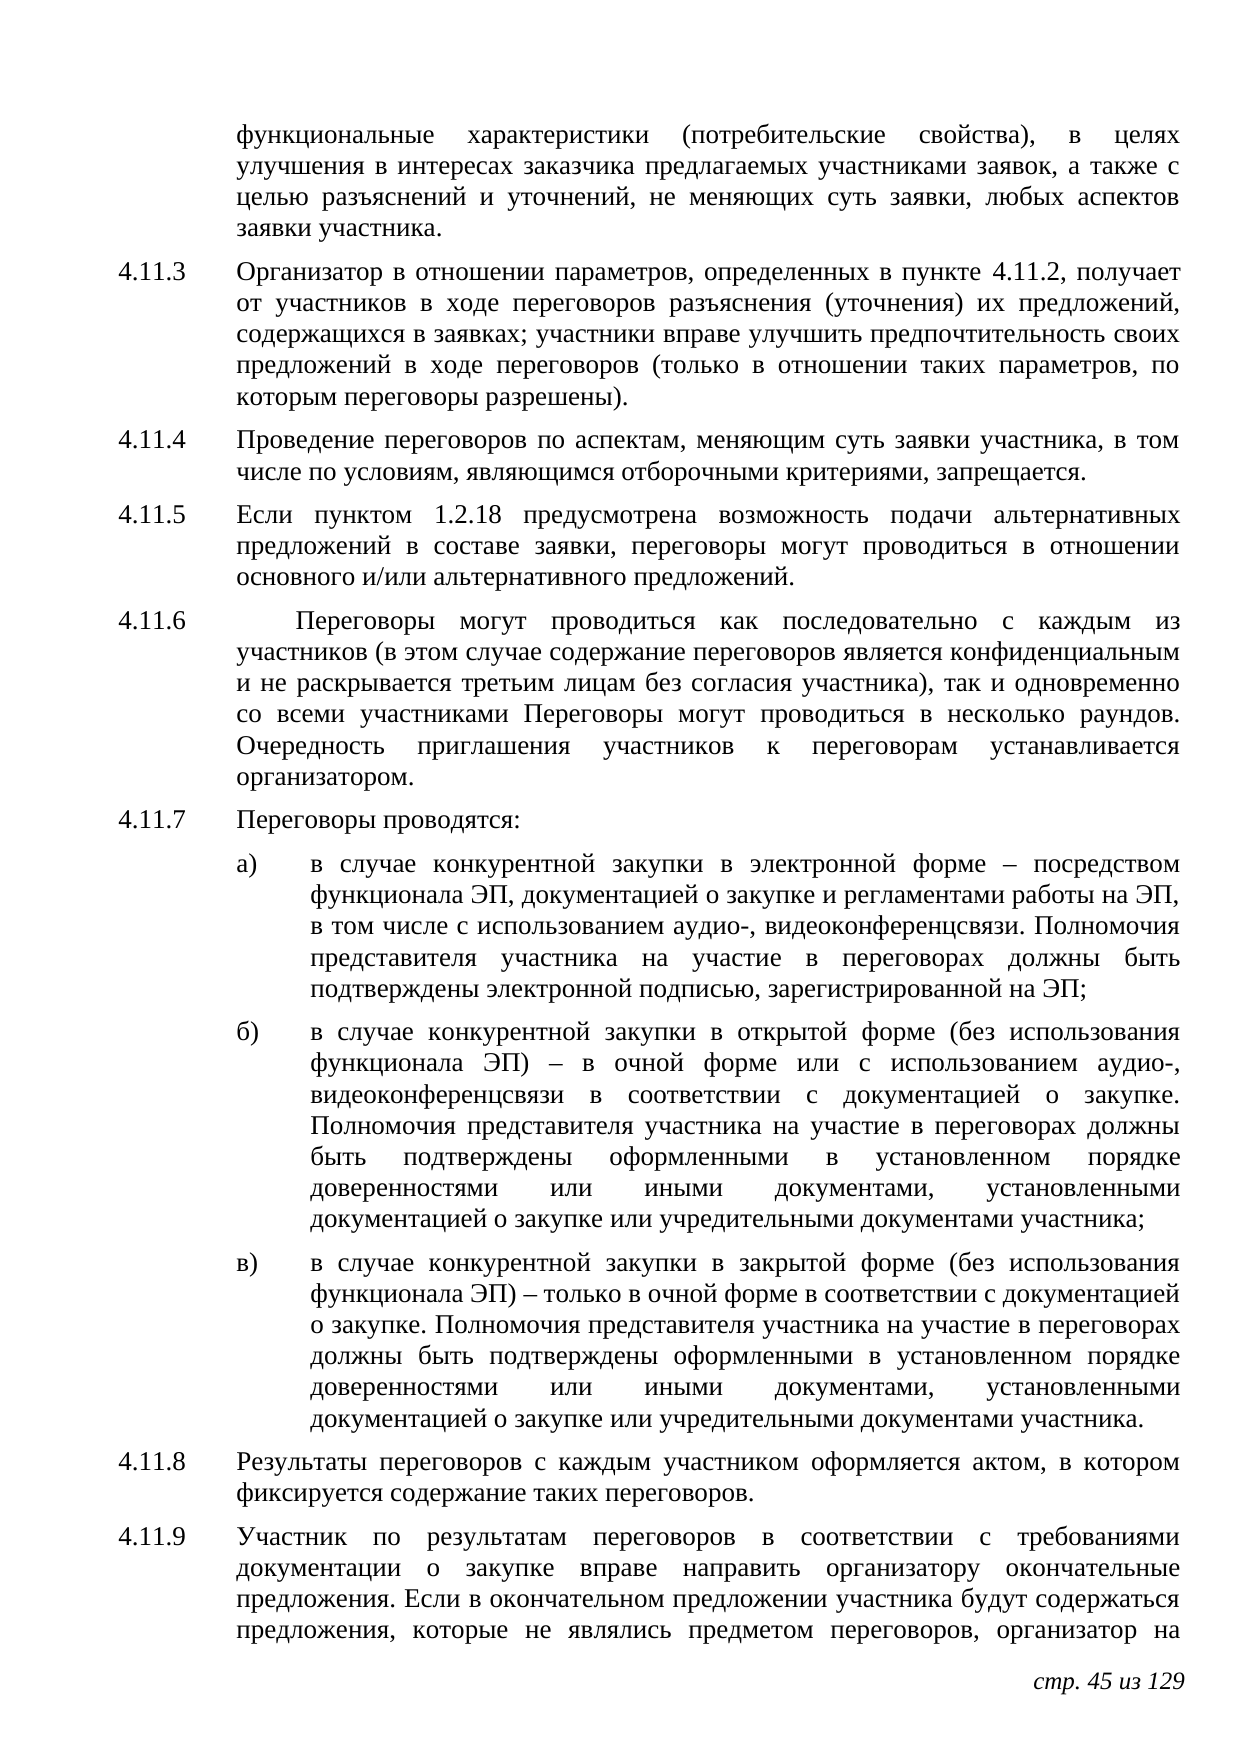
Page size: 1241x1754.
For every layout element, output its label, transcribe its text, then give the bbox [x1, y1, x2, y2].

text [118, 118, 1181, 243]
text Переговоры могут проводиться как последовательно с каждым из участников (в этом случае содержание переговоров является конфиденциальным и не раскрывается третьим лицам без согласия участника), так и одновременно со всеми участниками Переговоры могут проводиться в несколько раундов. Очередность приглашения участников к переговорам устанавливается организатором. [118, 604, 1181, 791]
text Проведение переговоров по аспектам, меняющим суть заявки участника, в том числе по условиям, являющимся отборочными критериями, запрещается. [118, 423, 1181, 486]
list в случае конкурентной закупки в открытой форме (без использования функционала ЭП) – в очной форме или с использованием аудио-, видеоконференцсвязи в соответствии с документацией о закупке. Полномочия представителя участника на участие в переговорах должны быть подтверждены оформленными в установленном порядке доверенностями или иными документами, установленными документацией о закупке или учредительными документами участника; [236, 1015, 1181, 1233]
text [118, 1520, 1181, 1645]
list в случае конкурентной закупки в закрытой форме (без использования функционала ЭП) – только в очной форме в соответствии с документацией о закупке. Полномочия представителя участника на участие в переговорах должны быть подтверждены оформленными в установленном порядке доверенностями или иными документами, установленными документацией о закупке или учредительными документами участника. [236, 1246, 1181, 1433]
text Переговоры проводятся: [118, 803, 1181, 835]
text Если пунктом 1.2.18 предусмотрена возможность подачи альтернативных предложений в составе заявки, переговоры могут проводиться в отношении основного и/или альтернативного предложений. [118, 498, 1181, 592]
text Результаты переговоров с каждым участником оформляется актом, в котором фиксируется содержание таких переговоров. [118, 1445, 1181, 1508]
list в случае конкурентной закупки в электронной форме – посредством функционала ЭП, документацией о закупке и регламентами работы на ЭП, в том числе с использованием аудио-, видеоконференцсвязи. Полномочия представителя участника на участие в переговорах должны быть подтверждены электронной подписью, зарегистрированной на ЭП; [236, 847, 1181, 1003]
text Организатор в отношении параметров, определенных в пункте 4.11.2, получает от участников в ходе переговоров разъяснения (уточнения) их предложений, содержащихся в заявках; участники вправе улучшить предпочтительность своих предложений в ходе переговоров (только в отношении таких параметров, по которым переговоры разрешены). [118, 255, 1181, 411]
